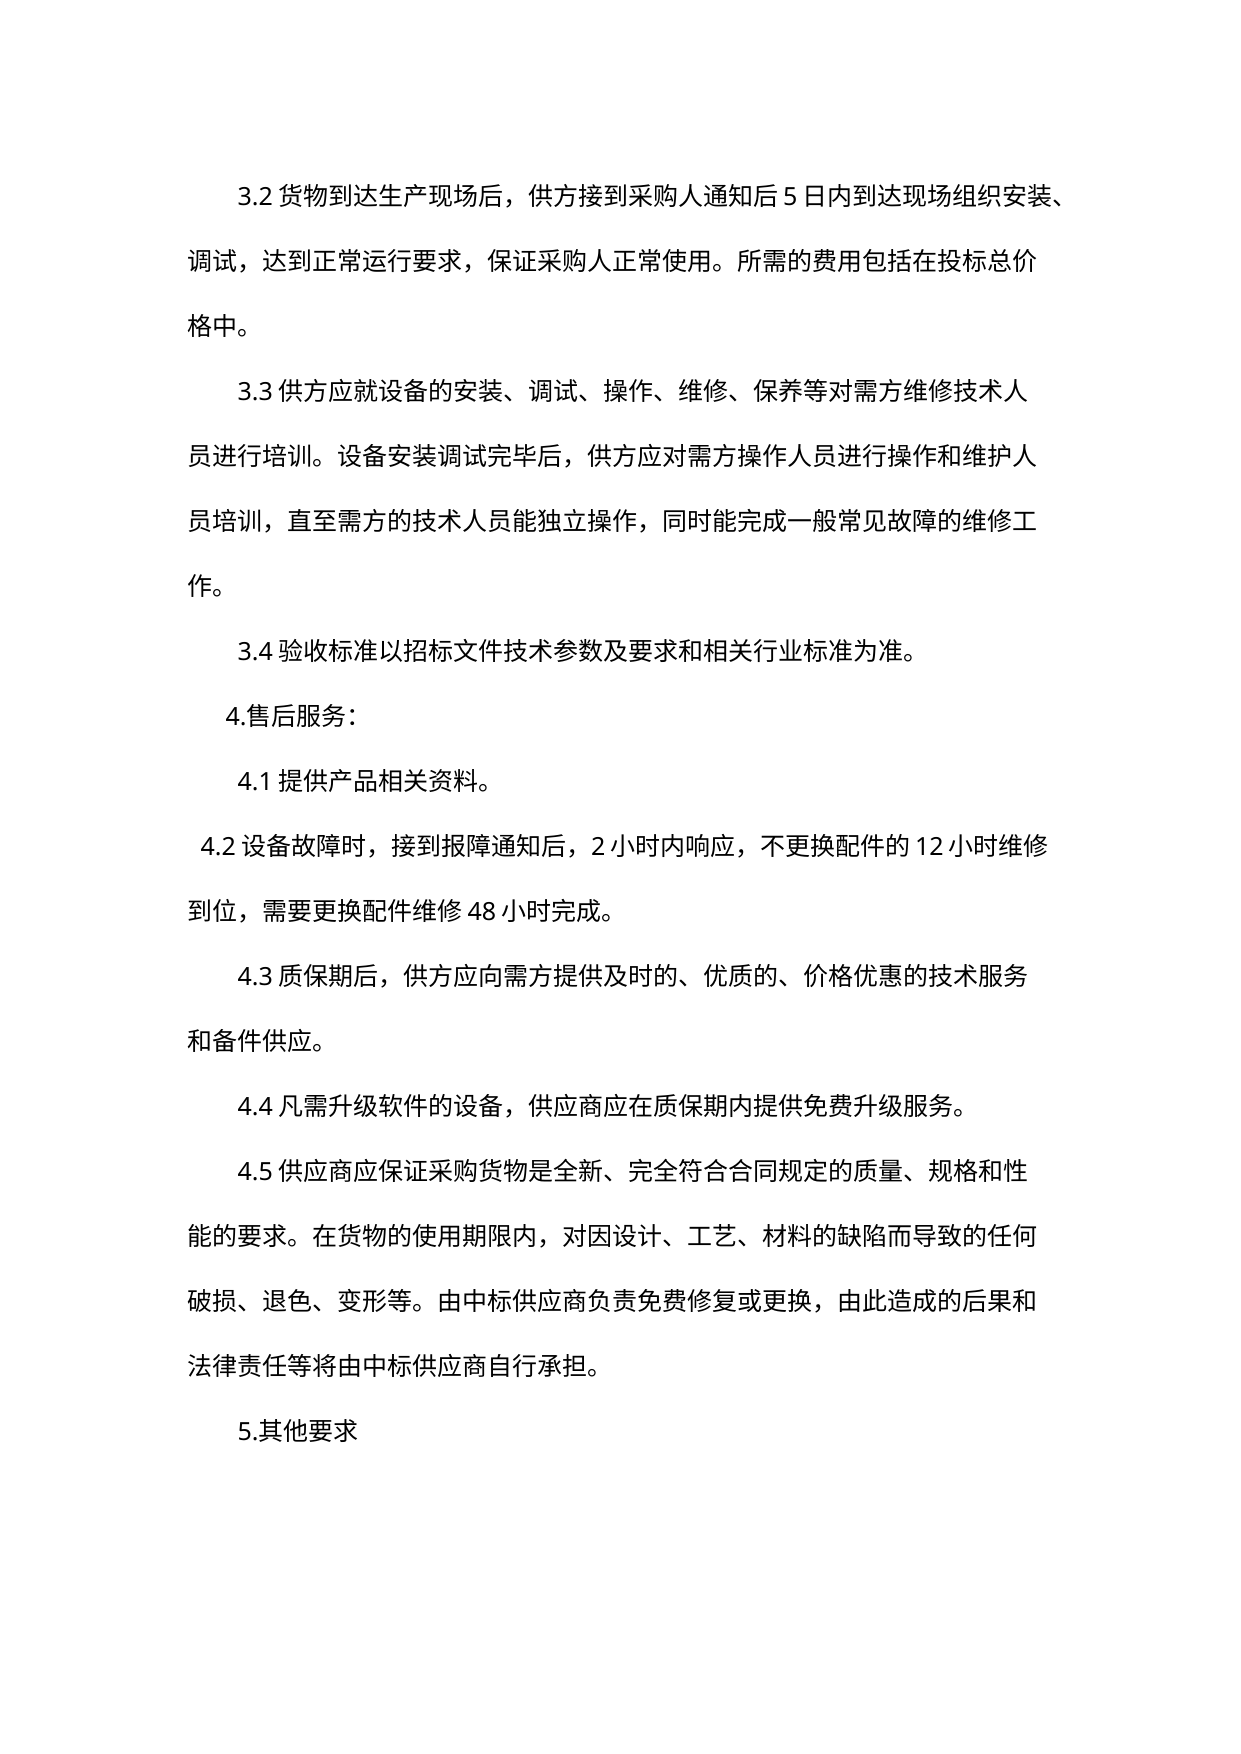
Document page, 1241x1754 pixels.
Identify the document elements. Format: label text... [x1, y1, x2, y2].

text 4.4凡需升级软件的设备，供应商应在质保期内提供免费升级服务。 [187, 1072, 1053, 1137]
text 4.售后服务： [187, 682, 1053, 747]
text 3.2货物到达生产现场后，供方接到采购人通知后5日内到达现场组织安装、调试，达到正常运行要求，保证采购人正常使用。所需的费用包括在投标总价格中。 [187, 162, 1053, 357]
text 5.其他要求 [187, 1397, 1053, 1462]
text 4.2设备故障时，接到报障通知后，2小时内响应，不更换配件的12小时维修到位，需要更换配件维修48小时完成。 [187, 812, 1053, 942]
text 4.1提供产品相关资料。 [187, 747, 1053, 812]
text 4.3质保期后，供方应向需方提供及时的、优质的、价格优惠的技术服务和备件供应。 [187, 942, 1053, 1072]
text 4.5供应商应保证采购货物是全新、完全符合合同规定的质量、规格和性能的要求。在货物的使用期限内，对因设计、工艺、材料的缺陷而导致的任何破损、退色、变形等。由中标供应商负责免费修复或更换，由此造成的后果和法律责任等将由中标供应商自行承担。 [187, 1137, 1053, 1397]
text 3.3供方应就设备的安装、调试、操作、维修、保养等对需方维修技术人员进行培训。设备安装调试完毕后，供方应对需方操作人员进行操作和维护人员培训，直至需方的技术人员能独立操作，同时能完成一般常见故障的维修工作。 [187, 357, 1053, 617]
text 3.4验收标准以招标文件技术参数及要求和相关行业标准为准。 [187, 617, 1053, 682]
